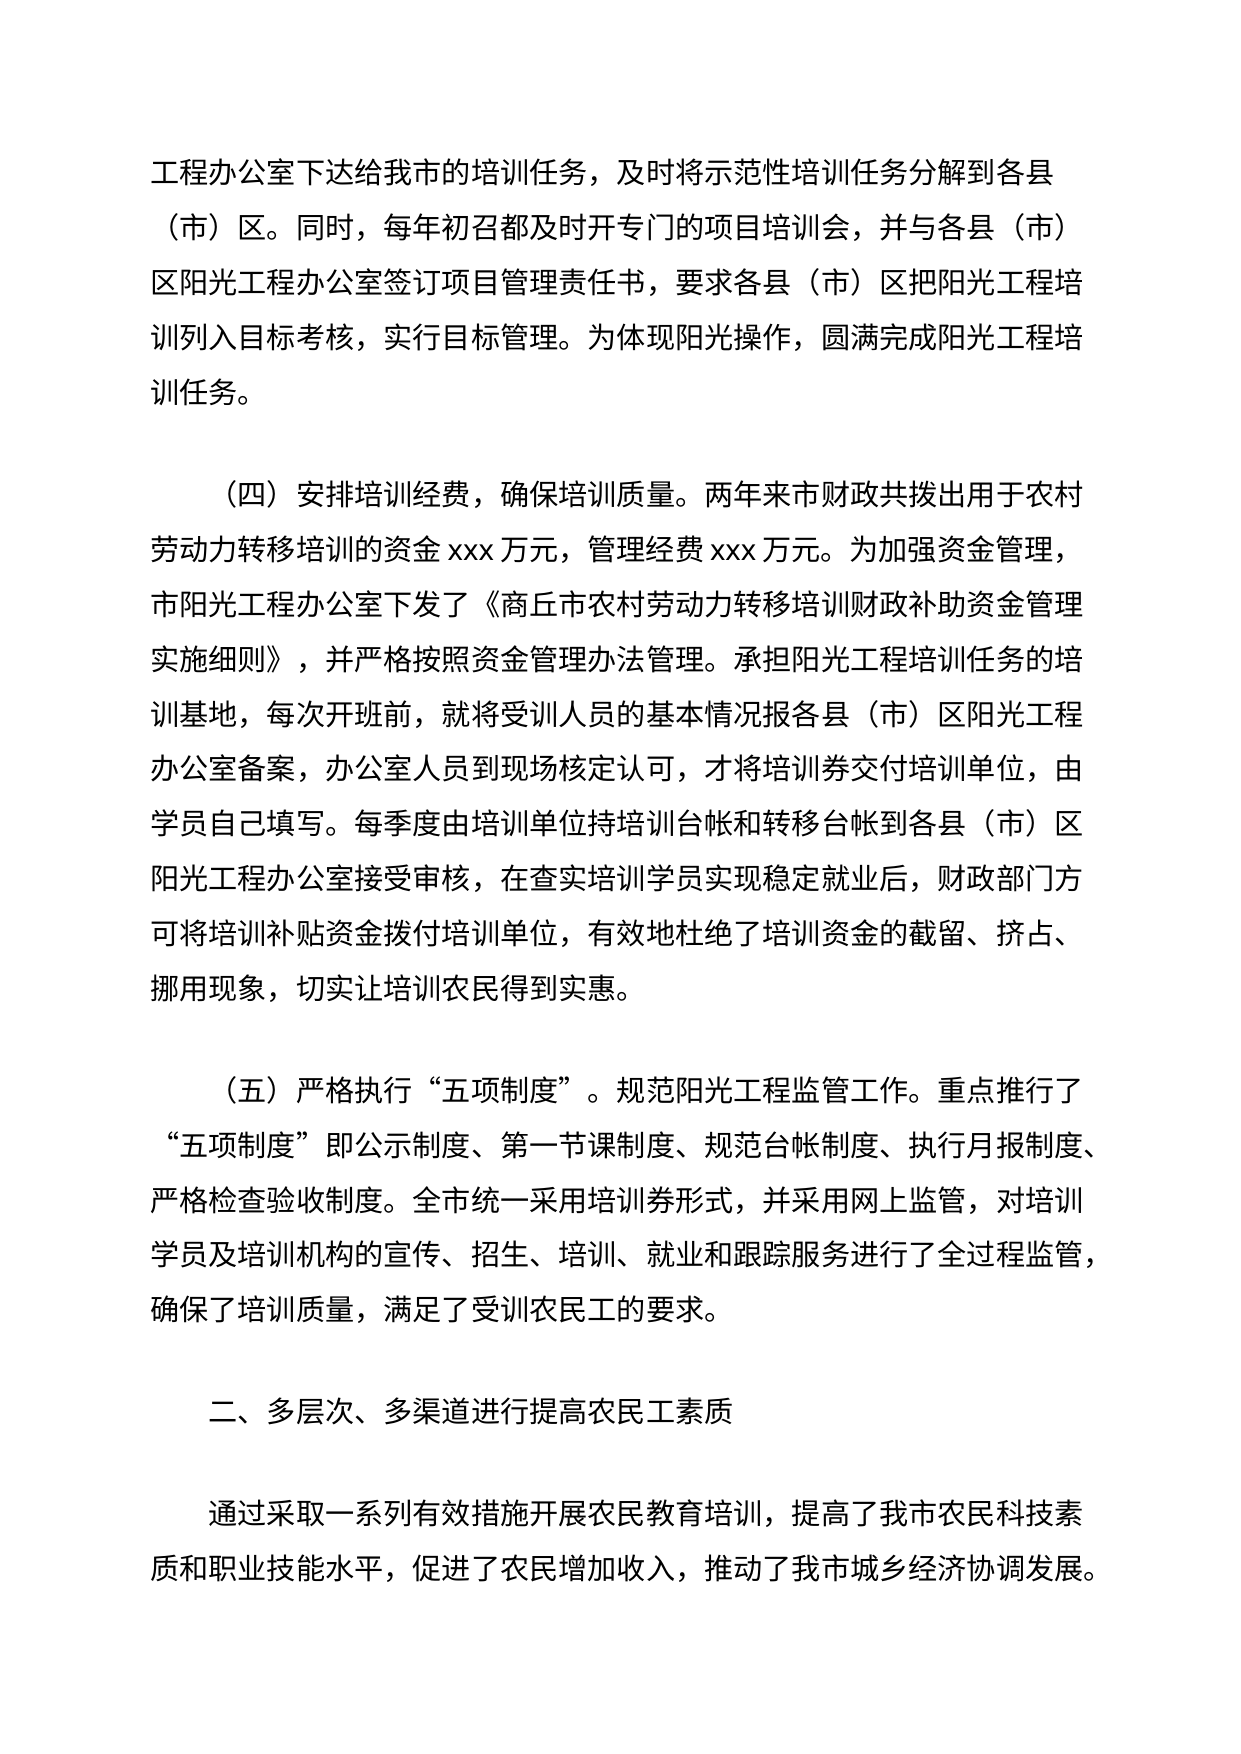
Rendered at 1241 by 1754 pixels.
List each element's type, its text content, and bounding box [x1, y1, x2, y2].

text （四）安排培训经费，确保培训质量。两年来市财政共拨出用于农村劳动力转移培训的资金xxx万元，管理经费xxx万元。为加强资金管理，市阳光工程办公室下发了《商丘市农村劳动力转移培训财政补助资金管理实施细则》，并严格按照资金管理办法管理。承担阳光工程培训任务的培训基地，每次开班前，就将受训人员的基本情况报各县（市）区阳光工程办公室备案，办公室人员到现场核定认可，才将培训券交付培训单位，由学员自己填写。每季度由培训单位持培训台帐和转移台帐到各县（市）区阳光工程办公室接受审核，在查实培训学员实现稳定就业后，财政部门方可将培训补贴资金拨付培训单位，有效地杜绝了培训资金的截留、挤占、挪用现象，切实让培训农民得到实惠。 [150, 471, 1090, 1008]
text 二、多层次、多渠道进行提高农民工素质 [150, 1389, 1090, 1431]
text （五）严格执行“五项制度”。规范阳光工程监管工作。重点推行了“五项制度”即公示制度、第一节课制度、规范台帐制度、执行月报制度、严格检查验收制度。全市统一采用培训券形式，并采用网上监管，对培训学员及培训机构的宣传、招生、培训、就业和跟踪服务进行了全过程监管，确保了培训质量，满足了受训农民工的要求。 [150, 1067, 1090, 1329]
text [150, 1490, 1090, 1588]
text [150, 150, 1090, 412]
